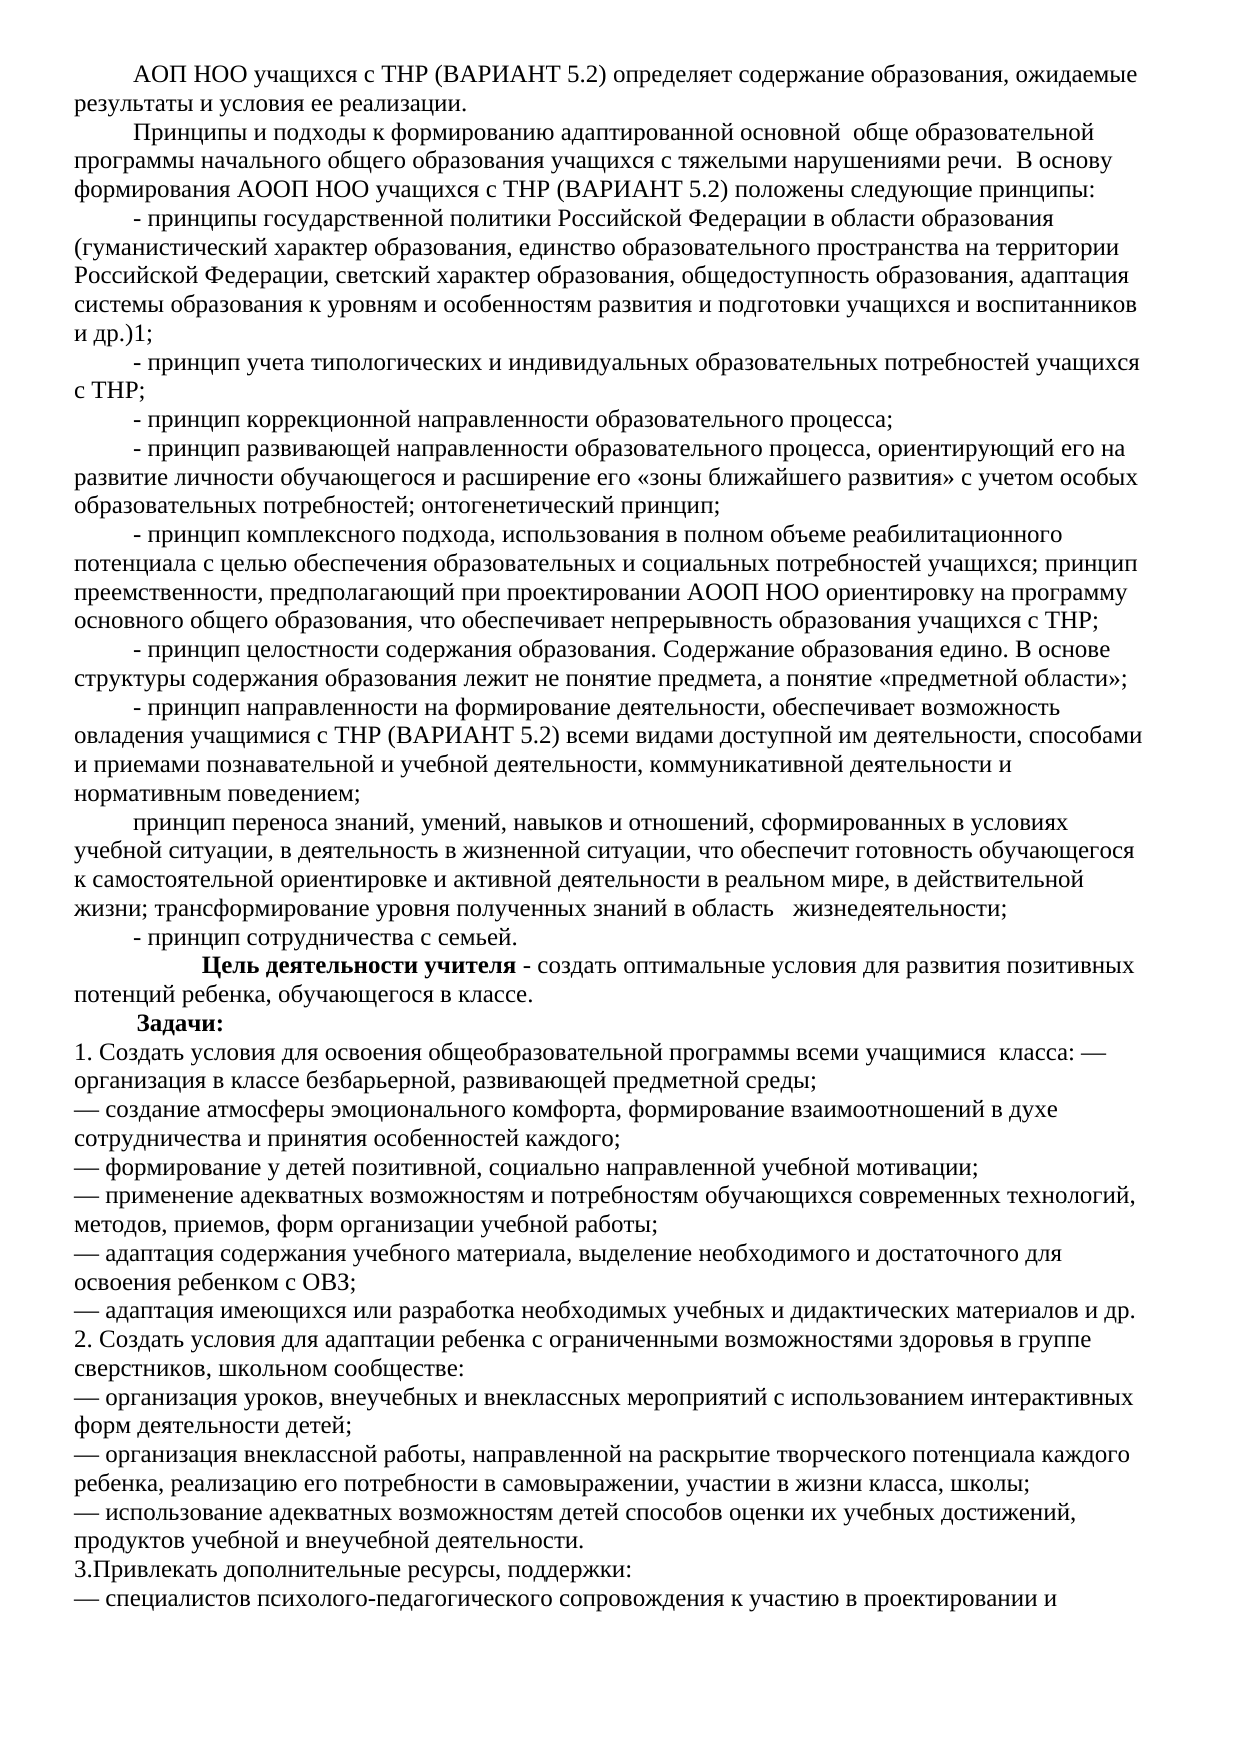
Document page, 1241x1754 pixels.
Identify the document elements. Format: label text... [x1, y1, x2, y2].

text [74, 950, 1152, 1612]
text - принцип направленности на формирование деятельности, обеспечивает возможность овладения учащимися с ТНР (ВАРИАНТ 5.2) всеми видами доступной им деятельности, способами и приемами познавательной и учебной деятельности, коммуникативной деятельности и нормативным поведением; [74, 692, 1152, 807]
text Принципы и подходы к формированию адаптированной основной обще образовательной программы начального общего образования учащихся с тяжелыми нарушениями речи. В основу формирования АООП НОО учащихся с ТНР (ВАРИАНТ 5.2) положены следующие принципы: [74, 117, 1152, 203]
text принцип переноса знаний, умений, навыков и отношений, сформированных в условиях учебной ситуации, в деятельность в жизненной ситуации, что обеспечит готовность обучающегося к самостоятельной ориентировке и активной деятельности в реальном мире, в действительной жизни; трансформирование уровня полученных знаний в область жизнедеятельности; [74, 807, 1152, 922]
text - принцип сотрудничества с семьей. [74, 922, 1152, 950]
text - принцип коррекционной направленности образовательного процесса; [74, 404, 1152, 433]
text - принцип учета типологических и индивидуальных образовательных потребностей учащихся с ТНР; [74, 347, 1152, 404]
text - принципы государственной политики Российской Федерации в области образования (гуманистический характер образования, единство образовательного пространства на территории Российской Федерации, светский характер образования, общедоступность образования, адаптация системы образования к уровням и особенностям развития и подготовки учащихся и воспитанников и др.)1; [74, 203, 1152, 347]
text - принцип развивающей направленности образовательного процесса, ориентирующий его на развитие личности обучающегося и расширение его «зоны ближайшего развития» с учетом особых образовательных потребностей; онтогенетический принцип; [74, 433, 1152, 519]
text АОП НОО учащихся с ТНР (ВАРИАНТ 5.2) определяет содержание образования, ожидаемые результаты и условия ее реализации. [74, 59, 1152, 117]
text - принцип комплексного подхода, использования в полном объеме реабилитационного потенциала с целью обеспечения образовательных и социальных потребностей учащихся; принцип преемственности, предполагающий при проектировании АООП НОО ориентировку на программу основного общего образования, что обеспечивает непрерывность образования учащихся с ТНР; [74, 519, 1152, 634]
text - принцип целостности содержания образования. Содержание образования едино. В основе структуры содержания образования лежит не понятие предмета, а понятие «предметной области»; [74, 634, 1152, 692]
